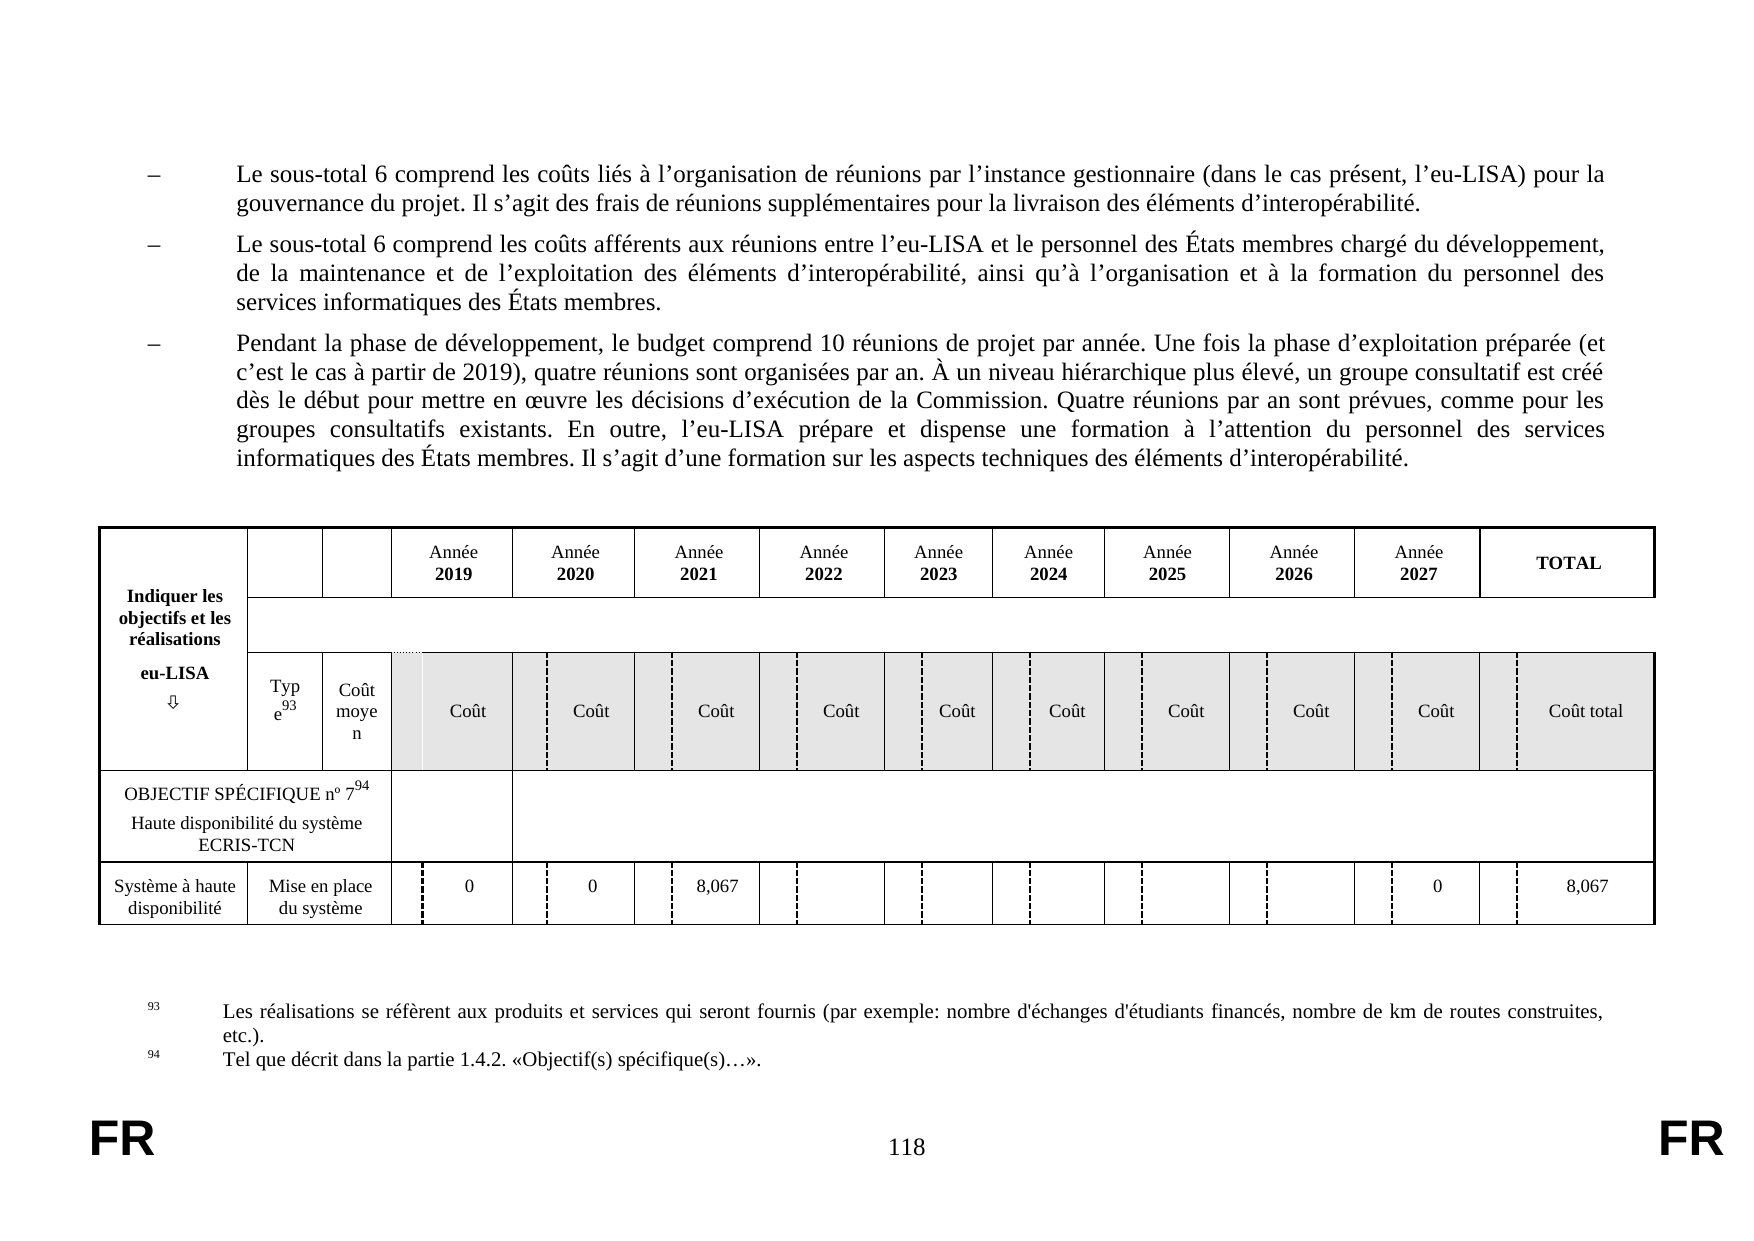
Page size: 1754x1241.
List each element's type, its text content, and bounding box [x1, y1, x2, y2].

text Le sous-total 6 comprend les coûts liés à l’organisation de réunions par l’instance gestionnaire (dans le cas présent, l’eu-LISA) pour la gouvernance du projet. Il s’agit des frais de réunions supplémentaires pour la livraison des éléments d’interopérabilité. [148, 159, 1606, 217]
text Pendant la phase de développement, le budget comprend 10 réunions de projet par année. Une fois la phase d’exploitation préparée (et c’est le cas à partir de 2019), quatre réunions sont organisées par an. À un niveau hiérarchique plus élevé, un groupe consultatif est créé dès le début pour mettre en œuvre les décisions d’exécution de la Commission. Quatre réunions par an sont prévues, comme pour les groupes consultatifs existants. En outre, l’eu-LISA prépare et dispense une formation à l’attention du personnel des services informatiques des États membres. Il s’agit d’une formation sur les aspects techniques des éléments d’interopérabilité. [148, 328, 1606, 472]
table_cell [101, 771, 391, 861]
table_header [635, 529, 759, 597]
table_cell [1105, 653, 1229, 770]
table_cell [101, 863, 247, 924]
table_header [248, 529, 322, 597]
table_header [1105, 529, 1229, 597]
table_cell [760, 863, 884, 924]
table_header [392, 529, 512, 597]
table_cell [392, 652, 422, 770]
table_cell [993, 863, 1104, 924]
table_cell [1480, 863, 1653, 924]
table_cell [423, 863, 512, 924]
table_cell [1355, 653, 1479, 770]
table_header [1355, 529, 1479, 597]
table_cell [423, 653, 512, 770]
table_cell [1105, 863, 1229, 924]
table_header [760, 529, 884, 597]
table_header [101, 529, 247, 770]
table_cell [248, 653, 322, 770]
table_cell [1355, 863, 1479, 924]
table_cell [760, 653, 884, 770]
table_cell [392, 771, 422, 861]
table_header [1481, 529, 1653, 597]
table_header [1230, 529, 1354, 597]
text Le sous-total 6 comprend les coûts afférents aux réunions entre l’eu-LISA et le personnel des États membres chargé du développement, de la maintenance et de l’exploitation des éléments d’interopérabilité, ainsi qu’à l’organisation et à la formation du personnel des services informatiques des États membres. [148, 229, 1606, 316]
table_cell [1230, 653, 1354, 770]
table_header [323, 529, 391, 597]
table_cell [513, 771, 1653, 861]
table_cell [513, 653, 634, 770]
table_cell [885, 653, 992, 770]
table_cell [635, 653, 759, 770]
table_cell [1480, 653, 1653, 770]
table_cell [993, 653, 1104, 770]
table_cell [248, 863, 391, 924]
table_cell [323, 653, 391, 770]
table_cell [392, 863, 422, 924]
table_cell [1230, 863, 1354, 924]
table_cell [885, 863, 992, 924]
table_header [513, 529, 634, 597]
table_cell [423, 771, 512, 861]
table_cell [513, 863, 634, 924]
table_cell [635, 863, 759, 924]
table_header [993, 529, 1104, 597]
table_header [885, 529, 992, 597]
